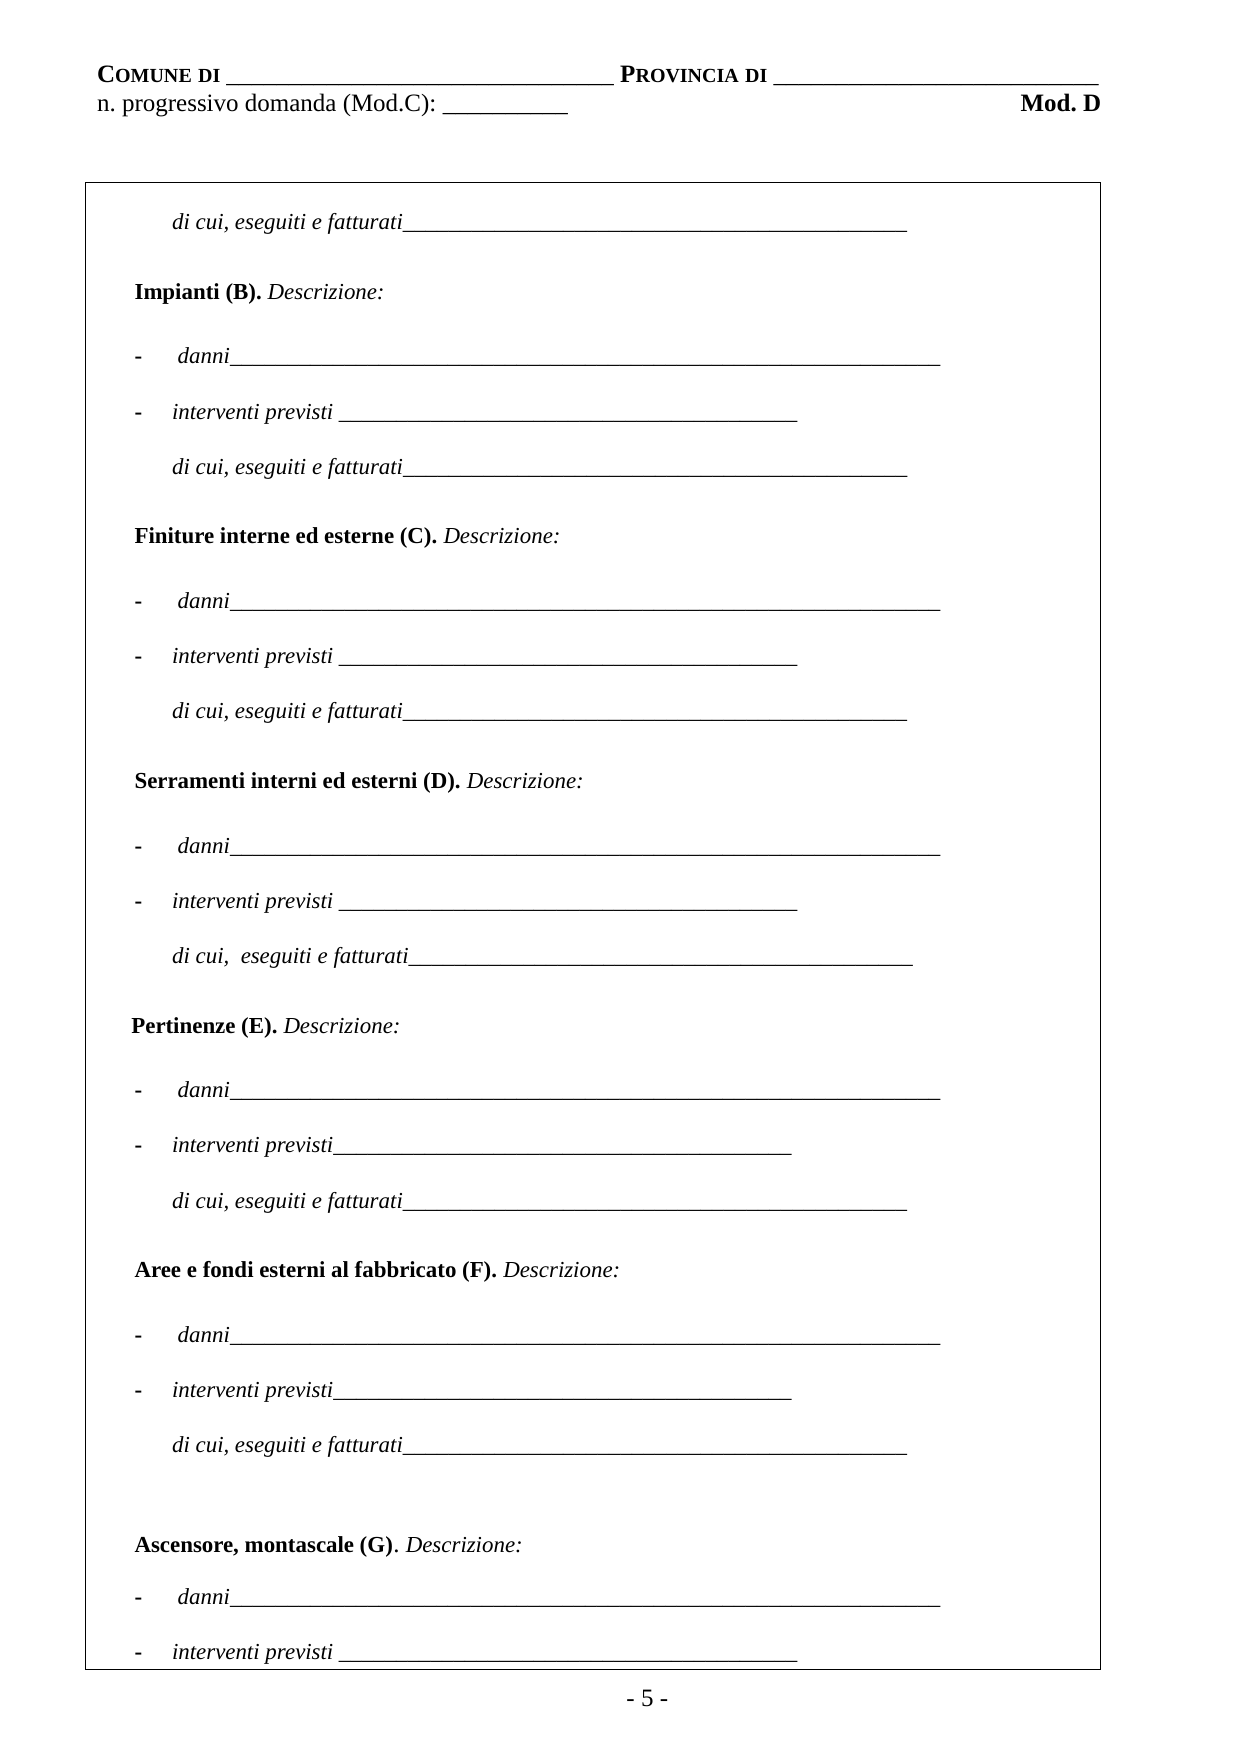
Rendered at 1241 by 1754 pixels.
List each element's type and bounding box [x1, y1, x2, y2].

table_header [86, 183, 1100, 1669]
